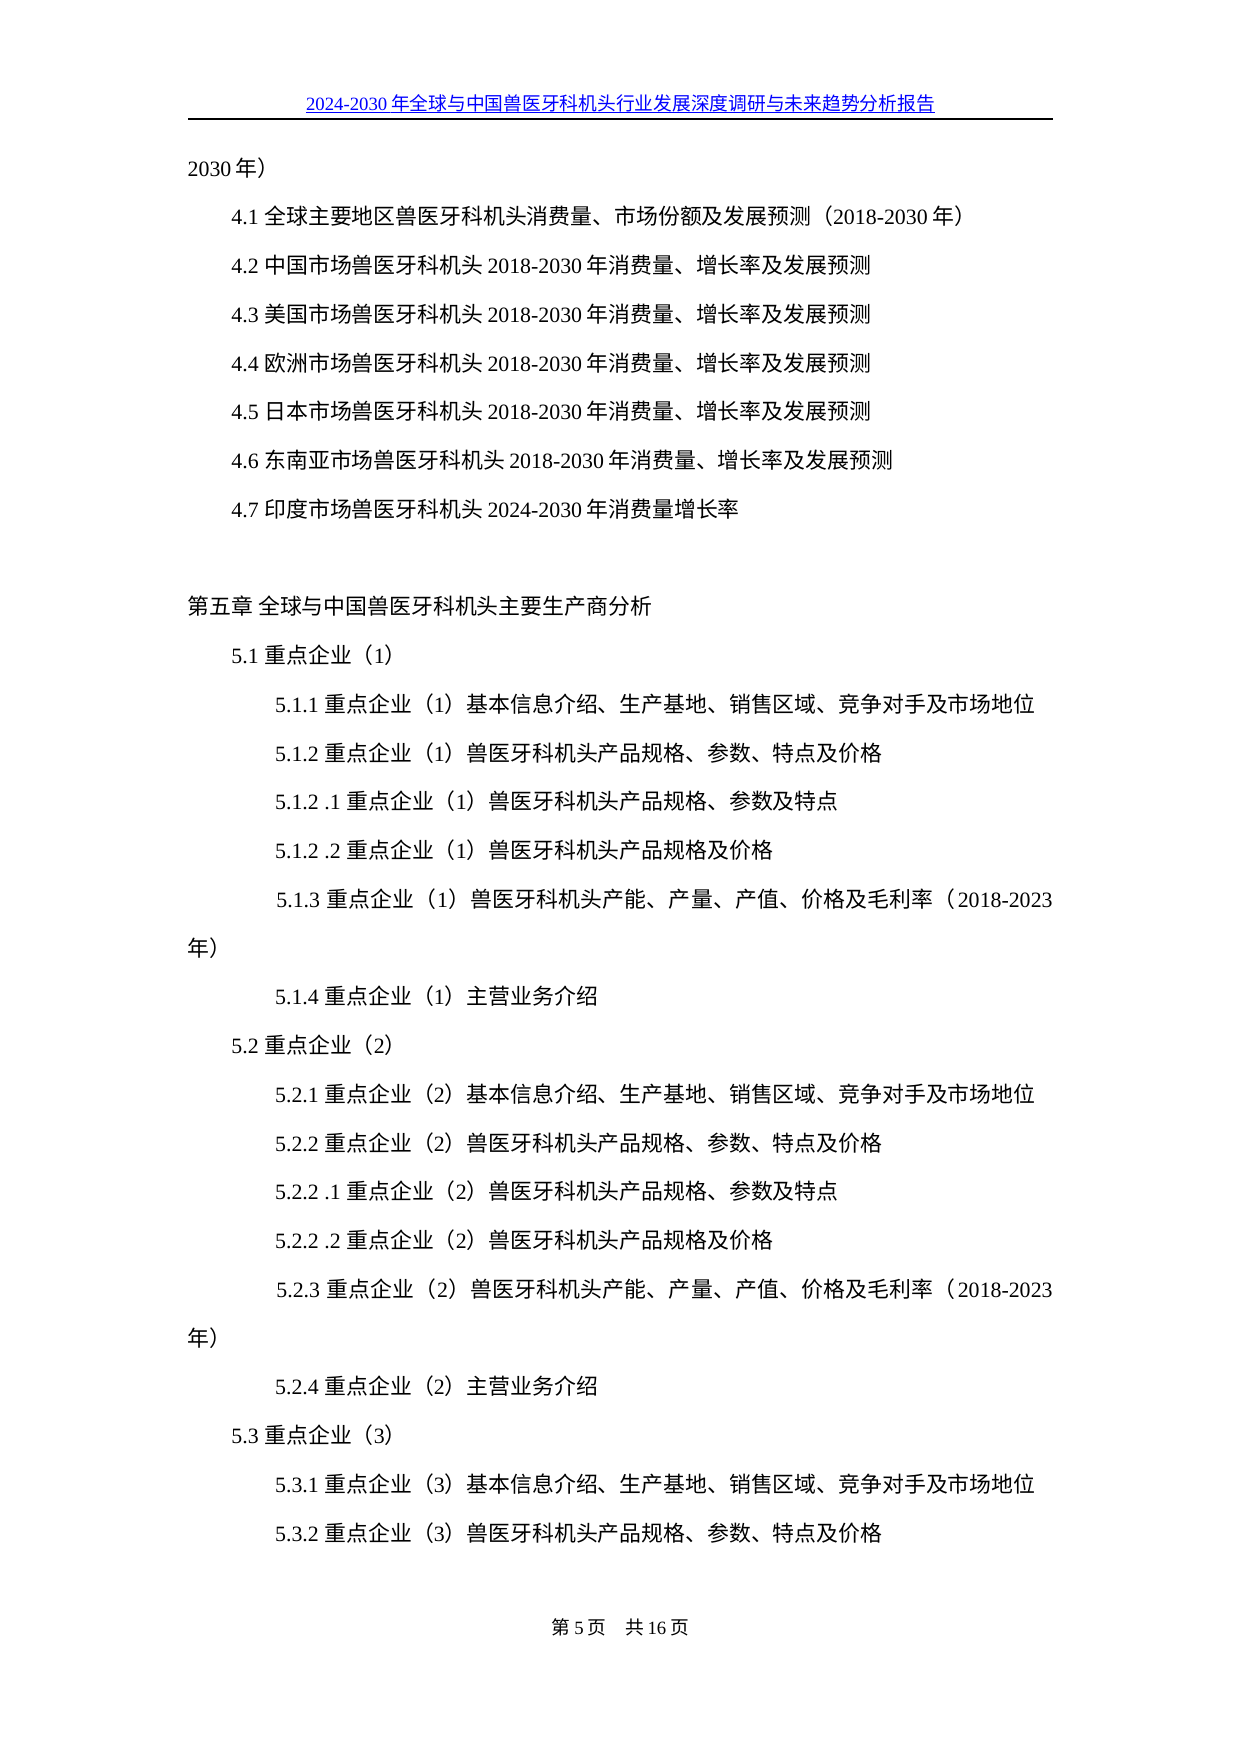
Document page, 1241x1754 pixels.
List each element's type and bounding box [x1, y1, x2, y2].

text [187, 150, 1053, 1548]
